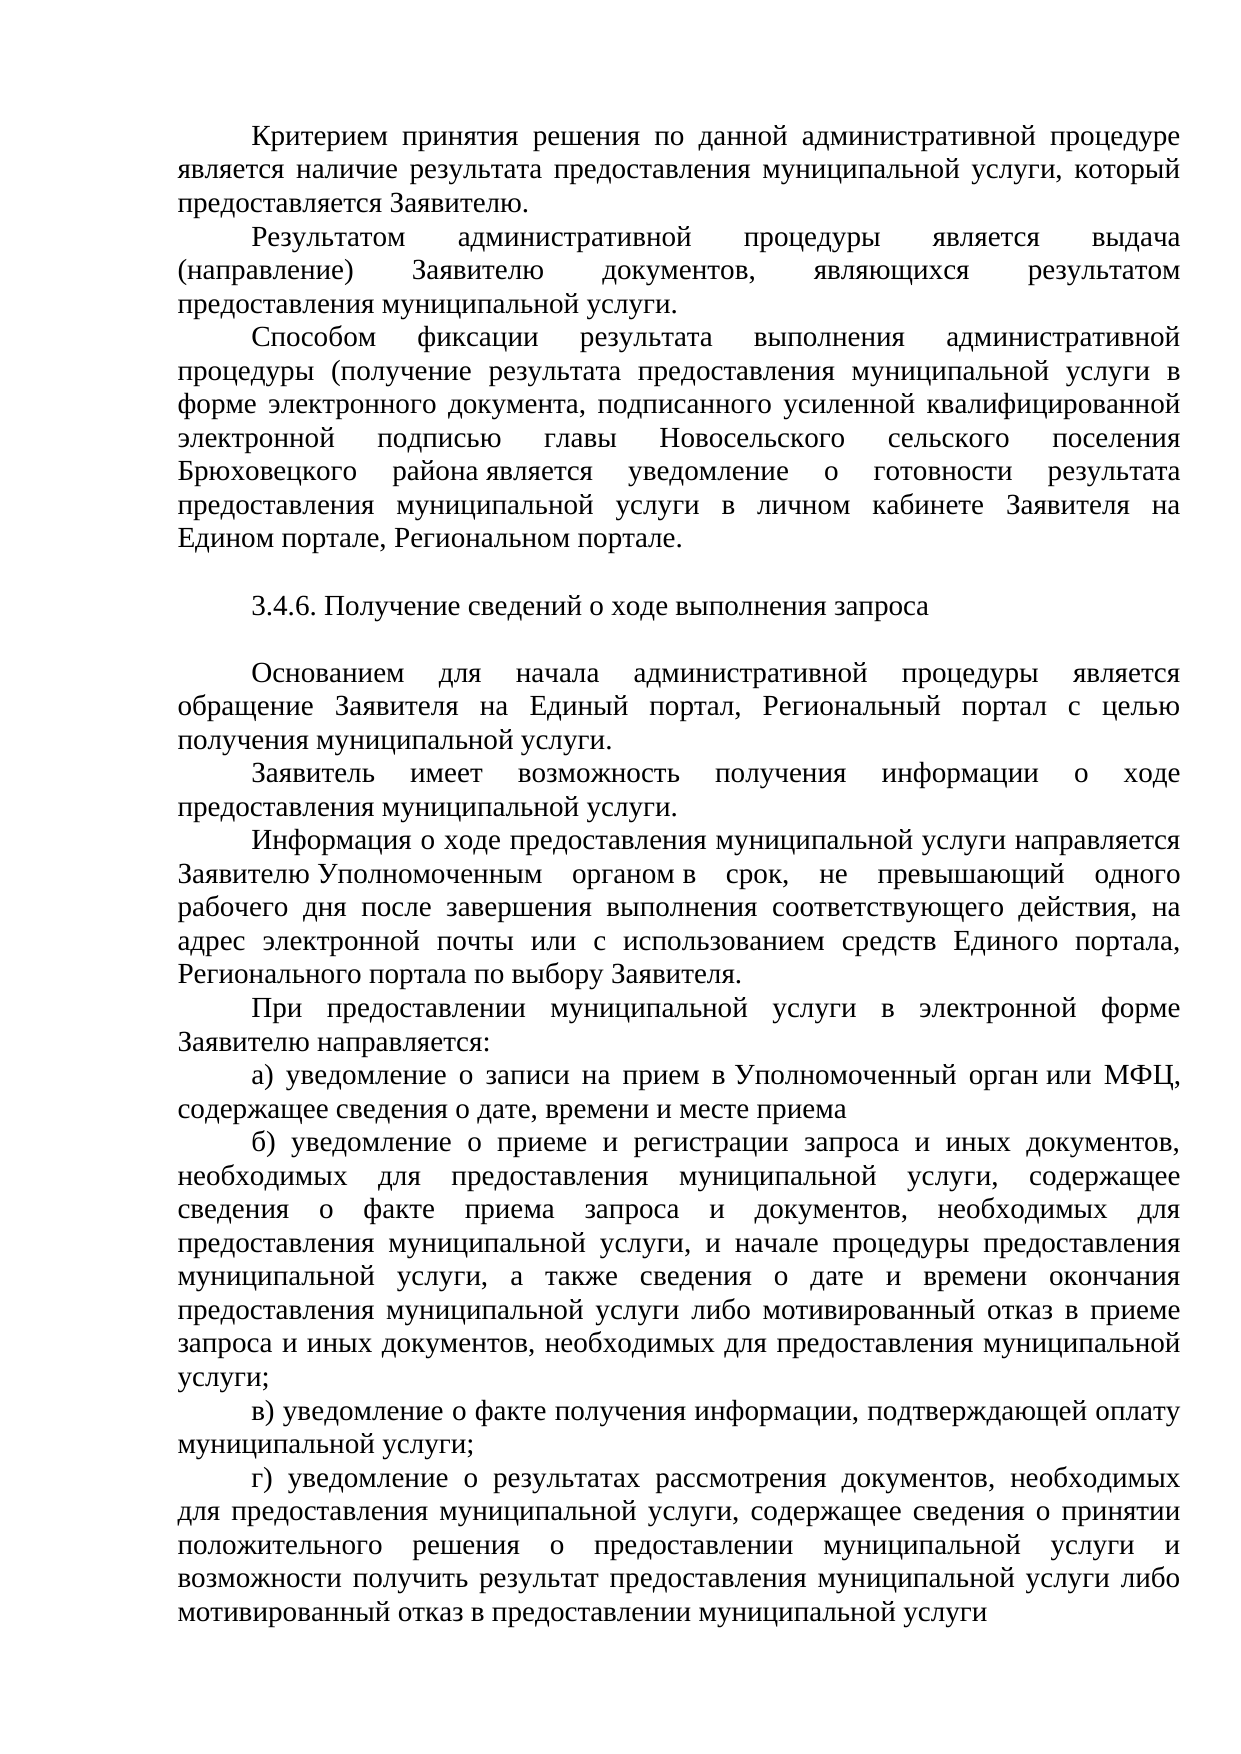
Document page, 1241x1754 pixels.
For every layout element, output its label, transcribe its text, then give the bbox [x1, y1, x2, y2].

text Основанием для начала административной процедуры является обращение Заявителя на Единый портал, Региональный портал с целью получения муниципальной услуги. [177, 655, 1181, 755]
text Результатом административной процедуры является выдача (направление) Заявителю документов, являющихся результатом предоставления муниципальной услуги. [177, 219, 1181, 319]
text б) уведомление о приеме и регистрации запроса и иных документов, необходимых для предоставления муниципальной услуги, содержащее сведения о факте приема запроса и документов, необходимых для предоставления муниципальной услуги, и начале процедуры предоставления муниципальной услуги, а также сведения о дате и времени окончания предоставления муниципальной услуги либо мотивированный отказ в приеме запроса и иных документов, необходимых для предоставления муниципальной услуги; [177, 1124, 1181, 1393]
text Информация о ходе предоставления муниципальной услуги направляется Заявителю Уполномоченным органом в срок, не превышающий одного рабочего дня после завершения выполнения соответствующего действия, на адрес электронной почты или с использованием средств Единого портала, Регионального портала по выбору Заявителя. [177, 822, 1181, 990]
text Критерием принятия решения по данной административной процедуре является наличие результата предоставления муниципальной услуги, который предоставляется Заявителю. [177, 118, 1181, 219]
text Заявитель имеет возможность получения информации о ходе предоставления муниципальной услуги. [177, 755, 1181, 822]
text При предоставлении муниципальной услуги в электронной форме Заявителю направляется: [177, 990, 1181, 1057]
text в) уведомление о факте получения информации, подтверждающей оплату муниципальной услуги; [177, 1393, 1181, 1460]
text а) уведомление о записи на прием в Уполномоченный орган или МФЦ, содержащее сведения о дате, времени и месте приема [177, 1057, 1181, 1124]
text 3.4.6. Получение сведений о ходе выполнения запроса [177, 588, 1181, 621]
text Способом фиксации результата выполнения административной процедуры (получение результата предоставления муниципальной услуги в форме электронного документа, подписанного усиленной квалифицированной электронной подписью главы Новосельского сельского поселения Брюховецкого района является уведомление о готовности результата предоставления муниципальной услуги в личном кабинете Заявителя на Едином портале, Региональном портале. [177, 319, 1181, 554]
text г) уведомление о результатах рассмотрения документов, необходимых для предоставления муниципальной услуги, содержащее сведения о принятии положительного решения о предоставлении муниципальной услуги и возможности получить результат предоставления муниципальной услуги либо мотивированный отказ в предоставлении муниципальной услуги [177, 1460, 1181, 1627]
